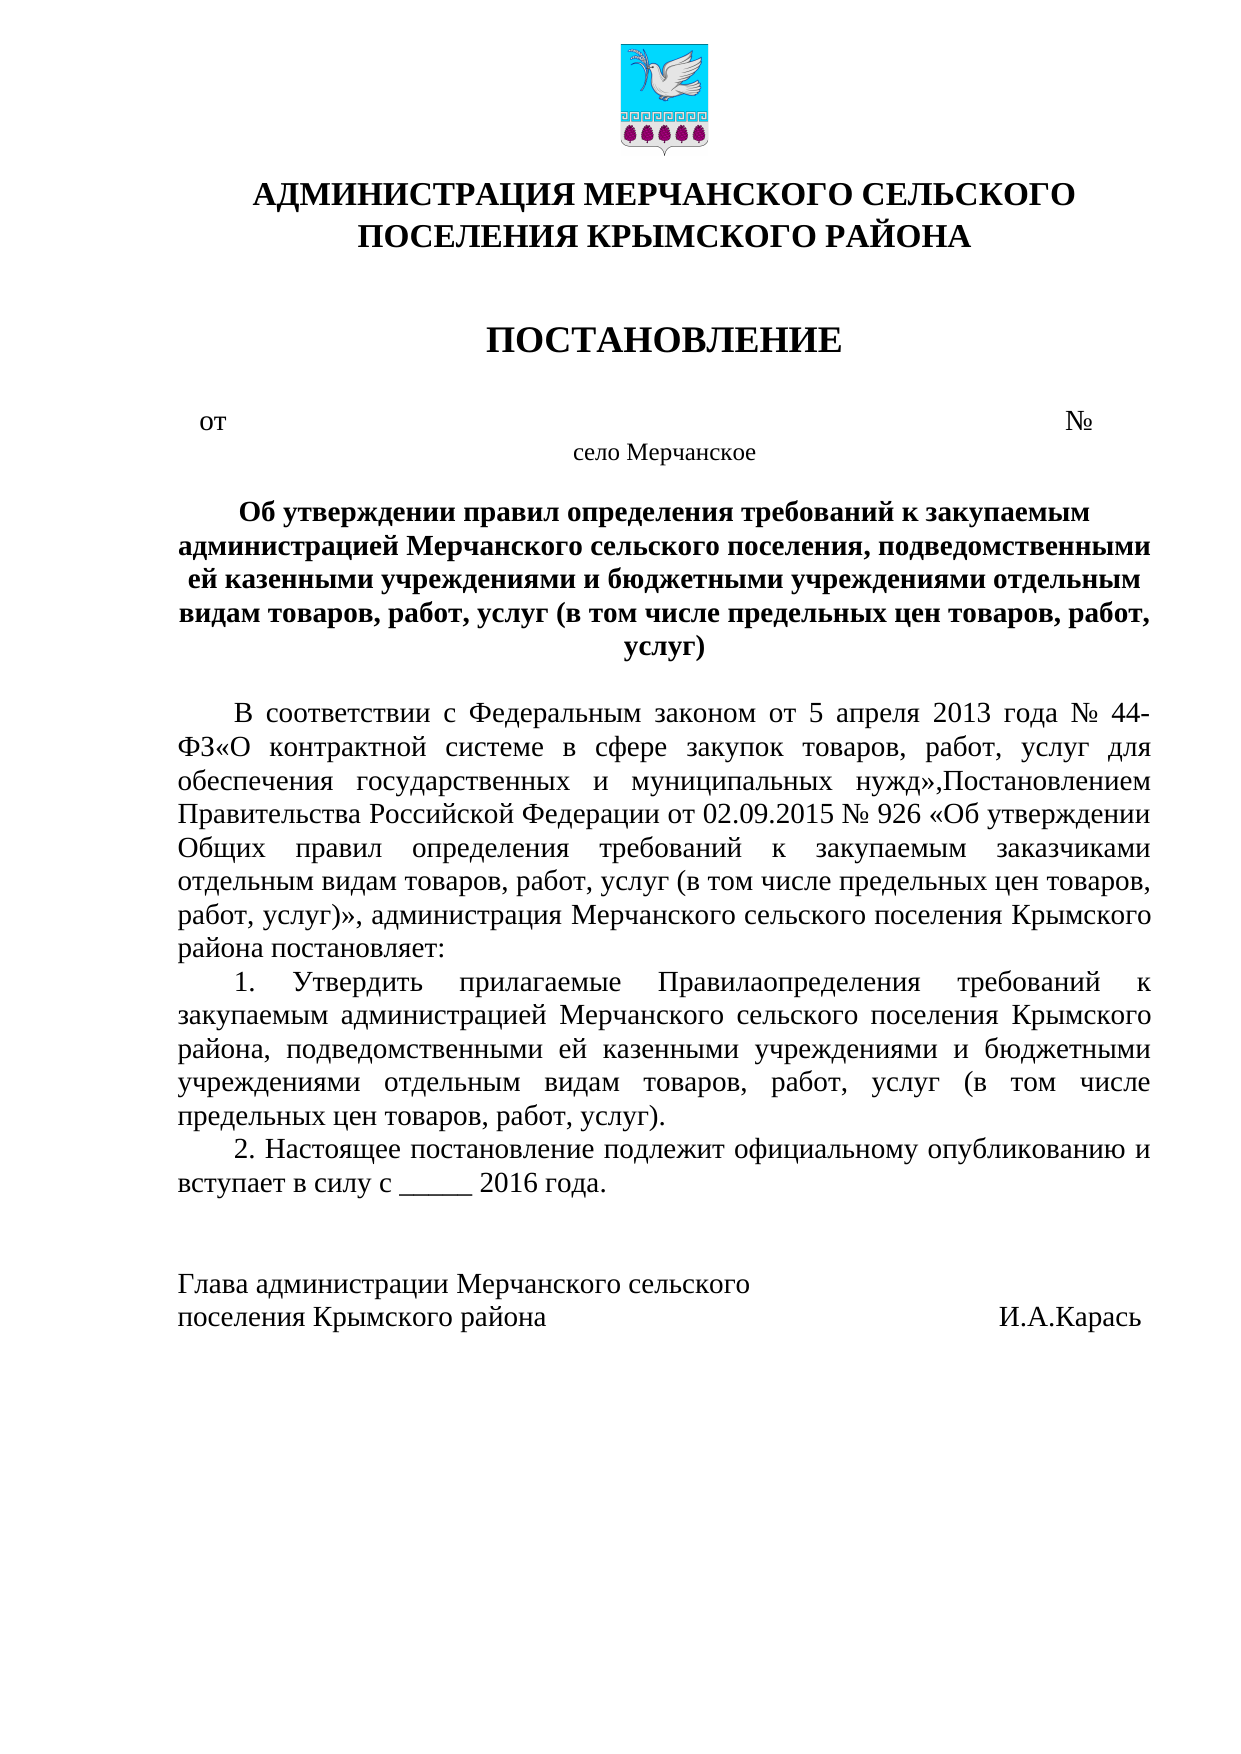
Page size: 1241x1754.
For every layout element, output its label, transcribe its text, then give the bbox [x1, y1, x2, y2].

text Глава администрации Мерчанского сельского [177, 1266, 1152, 1299]
text село Мерчанское [177, 437, 1152, 466]
text поселения Крымского района И.А.Карась [177, 1299, 1152, 1333]
text 1. Утвердить прилагаемые Правилаопределения требований к закупаемым администрацией Мерчанского сельского поселения Крымского района, подведомственными ей казенными учреждениями и бюджетными учреждениями отдельным видам товаров, работ, услуг (в том числе предельных цен товаров, работ, услуг). [177, 964, 1152, 1132]
text АДМИНИСТРАЦИЯ МЕРЧАНСКОГО СЕЛЬСКОГО ПОСЕЛЕНИЯ КРЫМСКОГО РАЙОНА [177, 174, 1152, 254]
text ПОСТАНОВЛЕНИЕ [177, 317, 1152, 360]
picture [620, 44, 709, 156]
text В соответствии с Федеральным законом от 5 апреля 2013 года № 44-ФЗ«О контрактной системе в сфере закупок товаров, работ, услуг для обеспечения государственных и муниципальных нужд»,Постановлением Правительства Российской Федерации от 02.09.2015 № 926 «Об утверждении Общих правил определения требований к закупаемым заказчиками отдельным видам товаров, работ, услуг (в том числе предельных цен товаров, работ, услуг)», администрация Мерчанского сельского поселения Крымского района постановляет: [177, 696, 1152, 964]
text 2. Настоящее постановление подлежит официальному опубликованию и вступает в силу с _____ 2016 года. [177, 1132, 1152, 1199]
text от № [177, 403, 1152, 437]
text Об утверждении правил определения требований к закупаемым администрацией Мерчанского сельского поселения, подведомственными ей казенными учреждениями и бюджетными учреждениями отдельным видам товаров, работ, услуг (в том числе предельных цен товаров, работ, услуг) [177, 494, 1152, 662]
